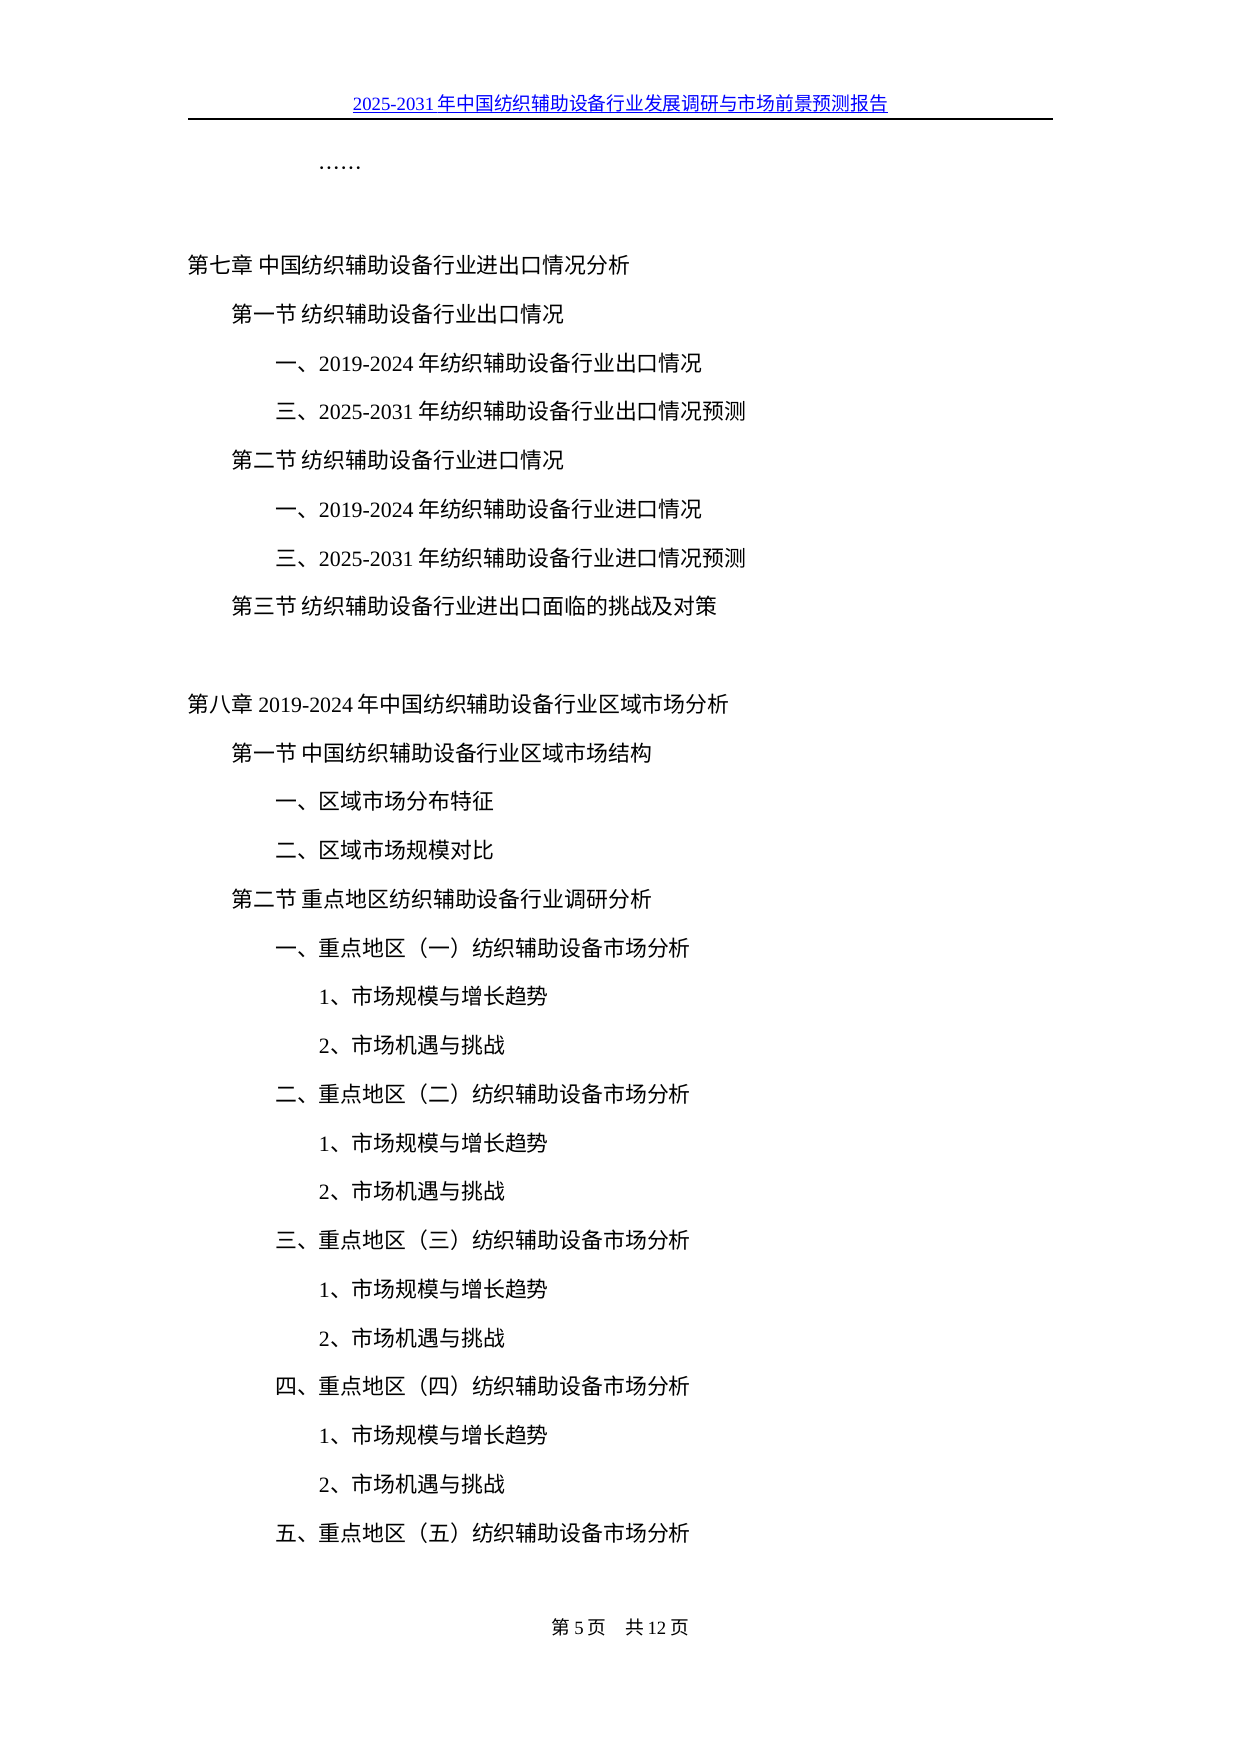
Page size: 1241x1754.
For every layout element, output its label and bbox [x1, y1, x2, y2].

text [187, 150, 1053, 1548]
